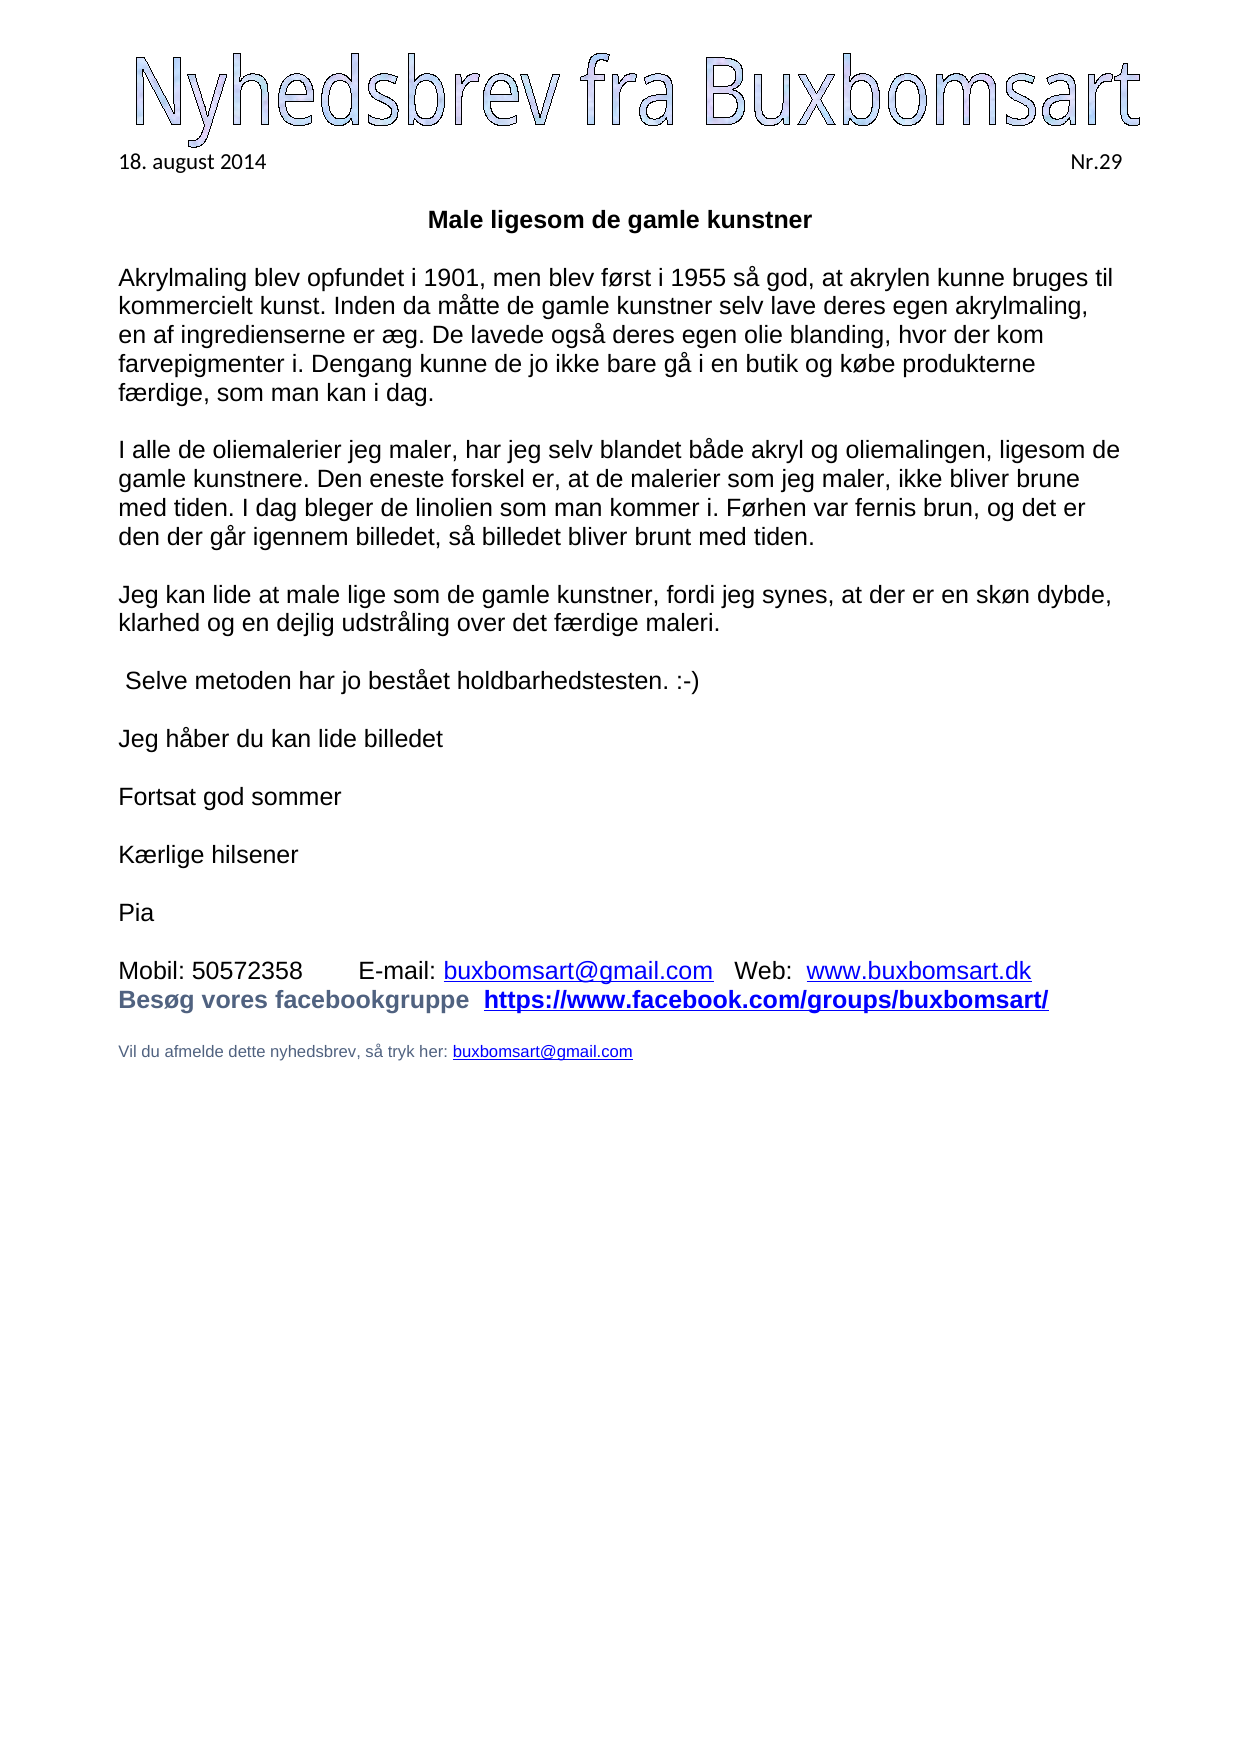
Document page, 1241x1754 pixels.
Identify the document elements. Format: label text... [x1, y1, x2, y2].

text Pia [118, 898, 1122, 927]
picture [1089, 73, 1112, 124]
text Jeg kan lide at male lige som de gamle kunstner, fordi jeg synes, at der er en skøn dybde, klarhed og en dejlig udstråling over det færdige maleri. [118, 579, 1122, 637]
picture [888, 73, 927, 125]
picture [798, 74, 836, 124]
picture [707, 57, 745, 124]
picture [369, 73, 398, 125]
text Besøg vores facebookgruppe https://www.facebook.com/groups/buxbomsart/ [118, 984, 1122, 1013]
text I alle de oliemalerier jeg maler, har jeg selv blandet både akryl og oliemalingen, ligesom de gamle kunstnere. Den eneste forskel er, at de malerier som jeg maler, ikke bliver brune med tiden. I dag bleger de linolien som man kommer i. Førhen var fernis brun, og det er den der går igennem billedet, så billedet bliver brunt med tiden. [118, 435, 1122, 550]
picture [1115, 64, 1139, 125]
picture [322, 54, 358, 125]
picture [639, 73, 673, 125]
picture [234, 54, 269, 124]
text Jeg håber du kan lide billedet [118, 724, 1122, 753]
picture [456, 73, 479, 124]
text Mobil: 50572358 E-mail: buxbomsart@gmail.com Web: www.buxbomsart.dk [118, 956, 1122, 984]
picture [137, 58, 180, 124]
picture [521, 75, 559, 124]
picture [278, 73, 313, 125]
text Akrylmaling blev opfundet i 1901, men blev først i 1955 så god, at akrylen kunne bruges til kommercielt kunst. Inden da måtte de gamle kunstner selv lave deres egen akrylmaling, en af ingredienserne er æg. De lavede også deres egen olie blanding, hvor der kom farvepigmenter i. Dengang kunne de jo ikke bare gå i en butik og købe produkterne færdige, som man kan i dag. [118, 262, 1122, 406]
text Fortsat god sommer [118, 782, 1122, 811]
text Kærlige hilsener [118, 840, 1122, 869]
picture [755, 75, 789, 125]
text Vil du afmelde dette nyhedsbrev, så tryk her: buxbomsart@gmail.com [118, 1042, 1122, 1061]
picture [484, 73, 518, 125]
text Male ligesom de gamle kunstner [118, 204, 1122, 233]
picture [409, 54, 445, 125]
picture [844, 54, 879, 125]
picture [1007, 73, 1036, 125]
text Selve metoden har jo bestået holdbarhedstesten. :-) [118, 666, 1122, 695]
picture [937, 73, 995, 124]
picture [188, 75, 226, 147]
picture [580, 53, 609, 124]
picture [1043, 73, 1076, 125]
picture [613, 73, 636, 124]
